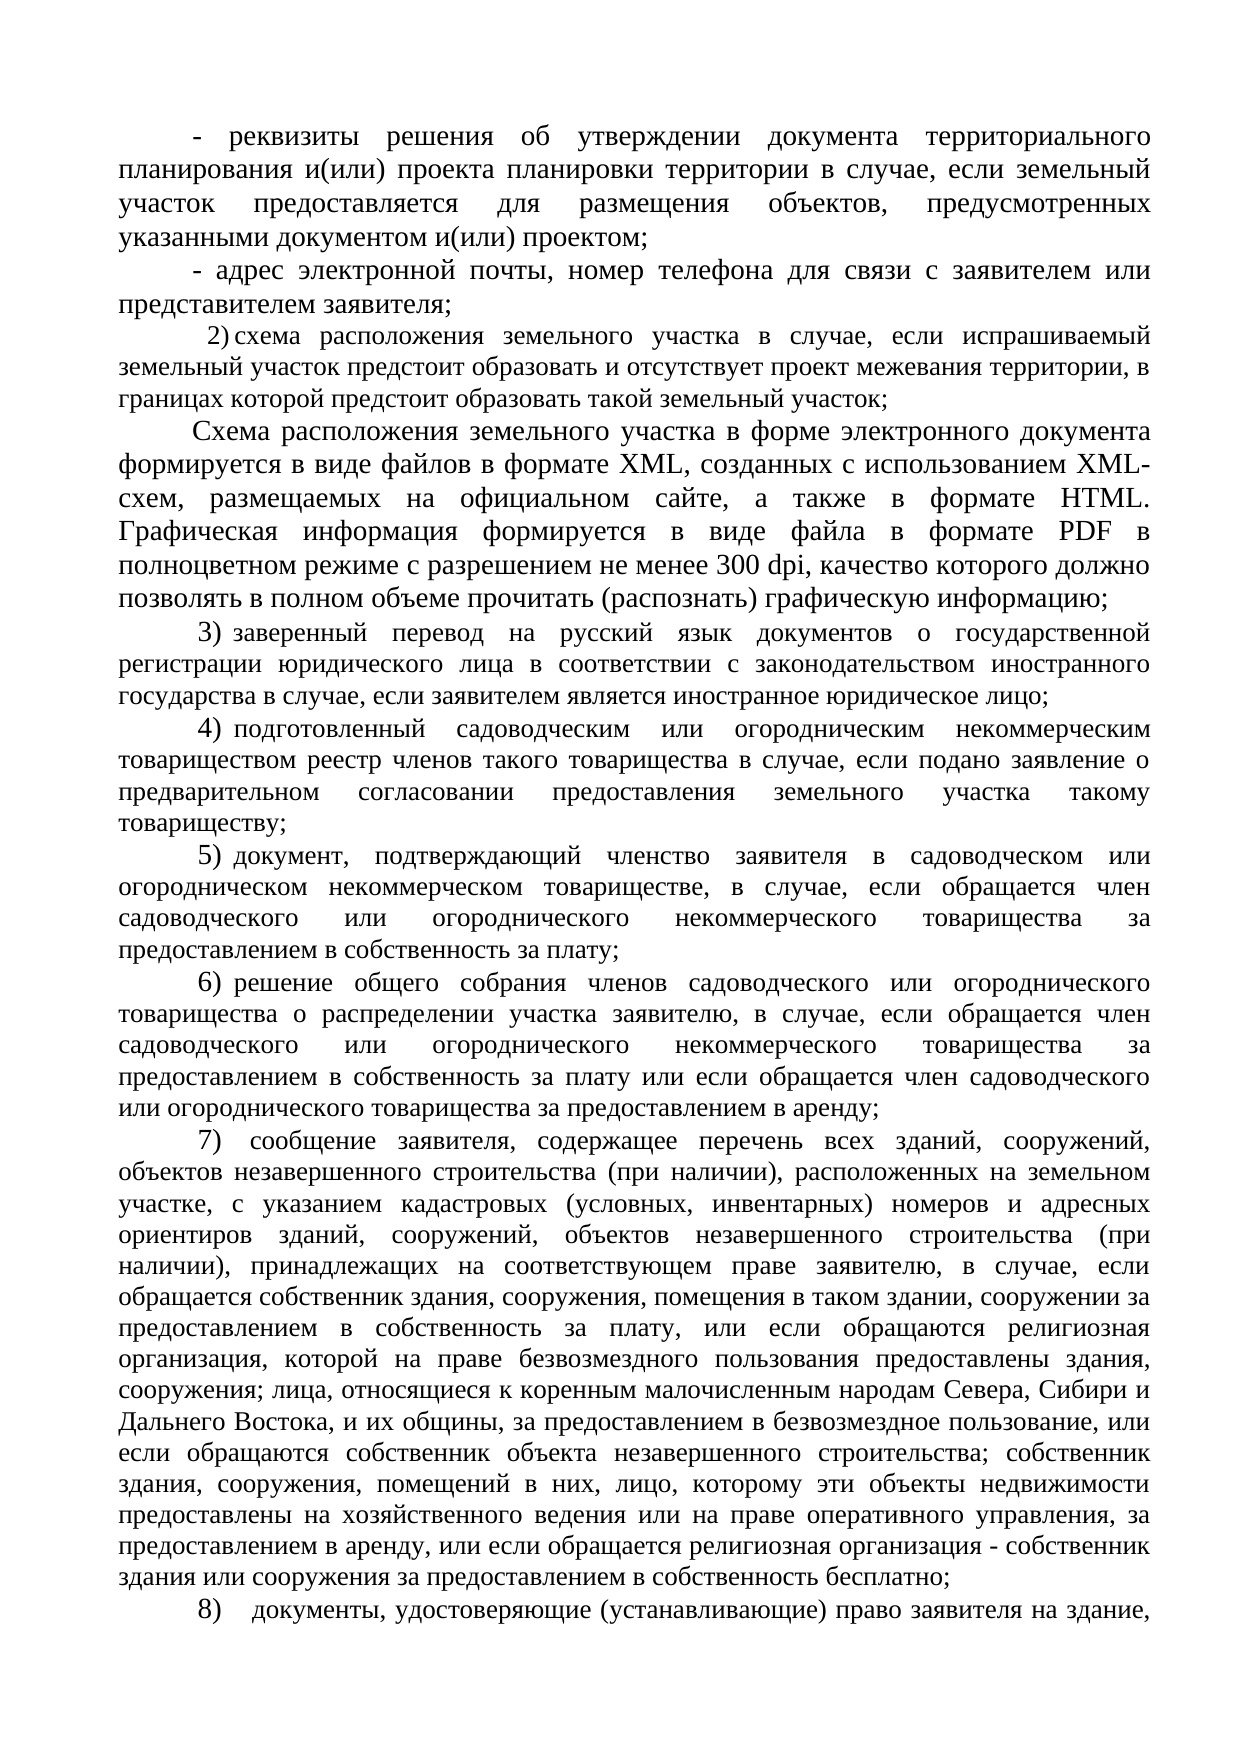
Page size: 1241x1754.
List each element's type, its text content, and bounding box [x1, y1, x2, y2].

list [118, 1592, 1152, 1625]
list схема расположения земельного участка в случае, если испрашиваемый земельный участок предстоит образовать и отсутствует проект межевания территории, в границах которой предстоит образовать такой земельный участок; [118, 319, 1152, 413]
list подготовленный садоводческим или огородническим некоммерческим товариществом реестр членов такого товарищества в случае, если подано заявление о предварительном согласовании предоставления земельного участка такому товариществу; [118, 710, 1152, 837]
text Схема расположения земельного участка в форме электронного документа формируется в виде файлов в формате XML, созданных с использованием XML-схем, размещаемых на официальном сайте, а также в формате HTML. Графическая информация формируется в виде файла в формате PDF в полноцветном режиме с разрешением не менее 300 dpi, качество которого должно позволять в полном объеме прочитать (распознать) графическую информацию; [118, 413, 1152, 614]
text - адрес электронной почты, номер телефона для связи с заявителем или представителем заявителя; [118, 252, 1152, 319]
list документ, подтверждающий членство заявителя в садоводческом или огородническом некоммерческом товариществе, в случае, если обращается член садоводческого или огороднического некоммерческого товарищества за предоставлением в собственность за плату; [118, 837, 1152, 964]
list решение общего собрания членов садоводческого или огороднического товарищества о распределении участка заявителю, в случае, если обращается член садоводческого или огороднического некоммерческого товарищества за предоставлением в собственность за плату или если обращается член садоводческого или огороднического товарищества за предоставлением в аренду; [118, 964, 1152, 1122]
list сообщение заявителя, содержащее перечень всех зданий, сооружений, объектов незавершенного строительства (при наличии), расположенных на земельном участке, с указанием кадастровых (условных, инвентарных) номеров и адресных ориентиров зданий, сооружений, объектов незавершенного строительства (при наличии), принадлежащих на соответствующем праве заявителю, в случае, если обращается собственник здания, сооружения, помещения в таком здании, сооружении за предоставлением в собственность за плату, или если обращаются религиозная организация, которой на праве безвозмездного пользования предоставлены здания, сооружения; лица, относящиеся к коренным малочисленным народам Севера, Сибири и Дальнего Востока, и их общины, за предоставлением в безвозмездное пользование, или если обращаются собственник объекта незавершенного строительства; собственник здания, сооружения, помещений в них, лицо, которому эти объекты недвижимости предоставлены на хозяйственного ведения или на праве оперативного управления, за предоставлением в аренду, или если обращается религиозная организация - собственник здания или сооружения за предоставлением в собственность бесплатно; [118, 1122, 1152, 1592]
text - реквизиты решения об утверждении документа территориального планирования и(или) проекта планировки территории в случае, если земельный участок предоставляется для размещения объектов, предусмотренных указанными документом и(или) проектом; [118, 118, 1152, 252]
list заверенный перевод на русский язык документов о государственной регистрации юридического лица в соответствии с законодательством иностранного государства в случае, если заявителем является иностранное юридическое лицо; [118, 614, 1152, 710]
